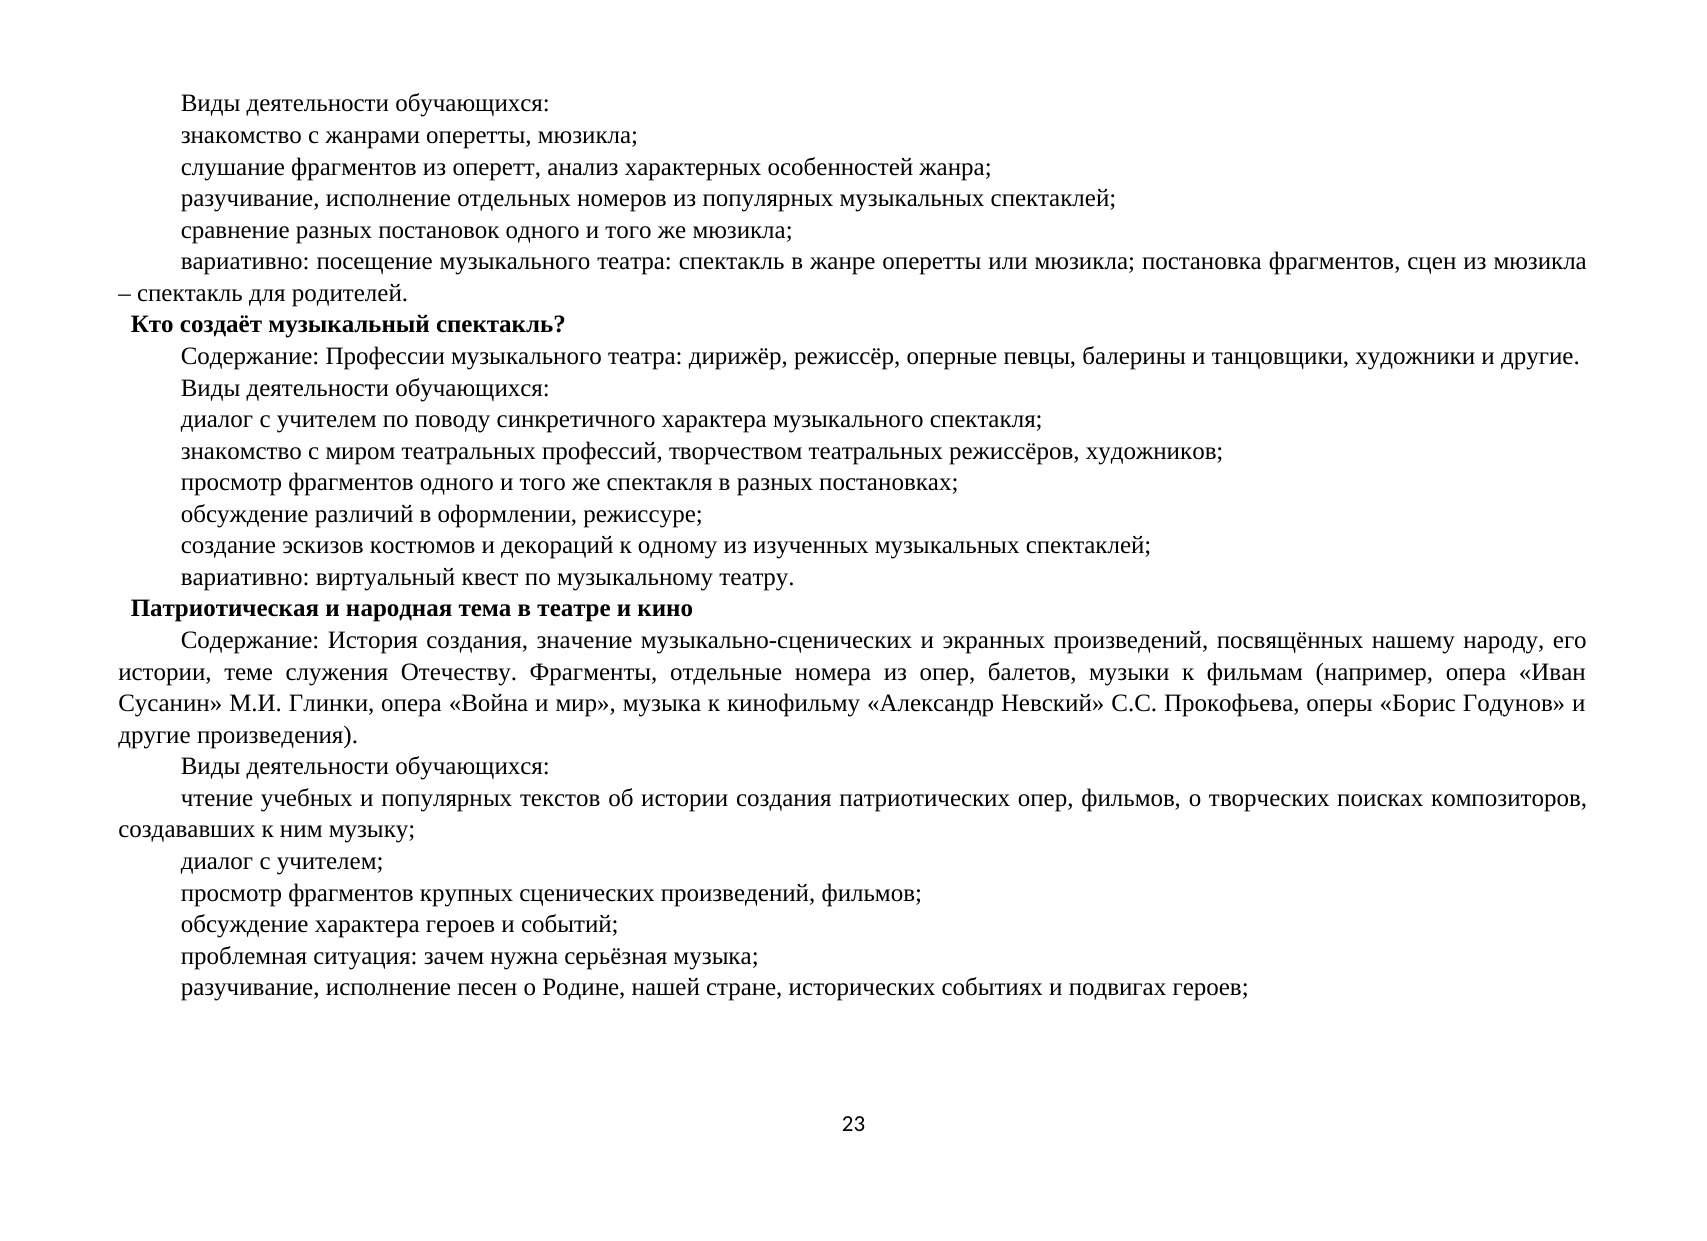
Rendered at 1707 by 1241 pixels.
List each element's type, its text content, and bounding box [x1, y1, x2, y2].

text Кто создаёт музыкальный спектакль? [131, 309, 1588, 338]
text просмотр фрагментов одного и того же спектакля в разных постановках; [118, 467, 1588, 496]
text знакомство с жанрами оперетты, мюзикла; [118, 120, 1588, 149]
text знакомство с миром театральных профессий, творчеством театральных режиссёров, художников; [118, 436, 1588, 464]
text Содержание: История создания, значение музыкально-сценических и экранных произведений, посвящённых нашему народу, его истории, теме служения Отечеству. Фрагменты, отдельные номера из опер, балетов, музыки к фильмам (например, опера «Иван Сусанин» М.И. Глинки, опера «Война и мир», музыка к кинофильму «Александр Невский» С.С. Прокофьева, оперы «Борис Годунов» и другие произведения). [118, 625, 1588, 748]
text Патриотическая и народная тема в театре и кино [131, 593, 1588, 622]
text вариативно: посещение музыкального театра: спектакль в жанре оперетты или мюзикла; постановка фрагментов, сцен из мюзикла – спектакль для родителей. [118, 246, 1588, 307]
text разучивание, исполнение отдельных номеров из популярных музыкальных спектаклей; [118, 183, 1588, 212]
text разучивание, исполнение песен о Родине, нашей стране, исторических событиях и подвигах героев; [118, 972, 1588, 1001]
text обсуждение характера героев и событий; [118, 909, 1588, 938]
text вариативно: виртуальный квест по музыкальному театру. [118, 562, 1588, 591]
text Виды деятельности обучающихся: [118, 373, 1588, 401]
text обсуждение различий в оформлении, режиссуре; [118, 499, 1588, 528]
text сравнение разных постановок одного и того же мюзикла; [118, 215, 1588, 243]
text слушание фрагментов из оперетт, анализ характерных особенностей жанра; [118, 152, 1588, 180]
text просмотр фрагментов крупных сценических произведений, фильмов; [118, 878, 1588, 906]
text Содержание: Профессии музыкального театра: дирижёр, режиссёр, оперные певцы, балерины и танцовщики, художники и другие. [118, 341, 1588, 370]
text чтение учебных и популярных текстов об истории создания патриотических опер, фильмов, о творческих поисках композиторов, создававших к ним музыку; [118, 783, 1588, 843]
text Виды деятельности обучающихся: [118, 88, 1588, 117]
text диалог с учителем; [118, 846, 1588, 875]
text Виды деятельности обучающихся: [118, 751, 1588, 780]
text создание эскизов костюмов и декораций к одному из изученных музыкальных спектаклей; [118, 530, 1588, 559]
text диалог с учителем по поводу синкретичного характера музыкального спектакля; [118, 404, 1588, 433]
text проблемная ситуация: зачем нужна серьёзная музыка; [118, 941, 1588, 969]
